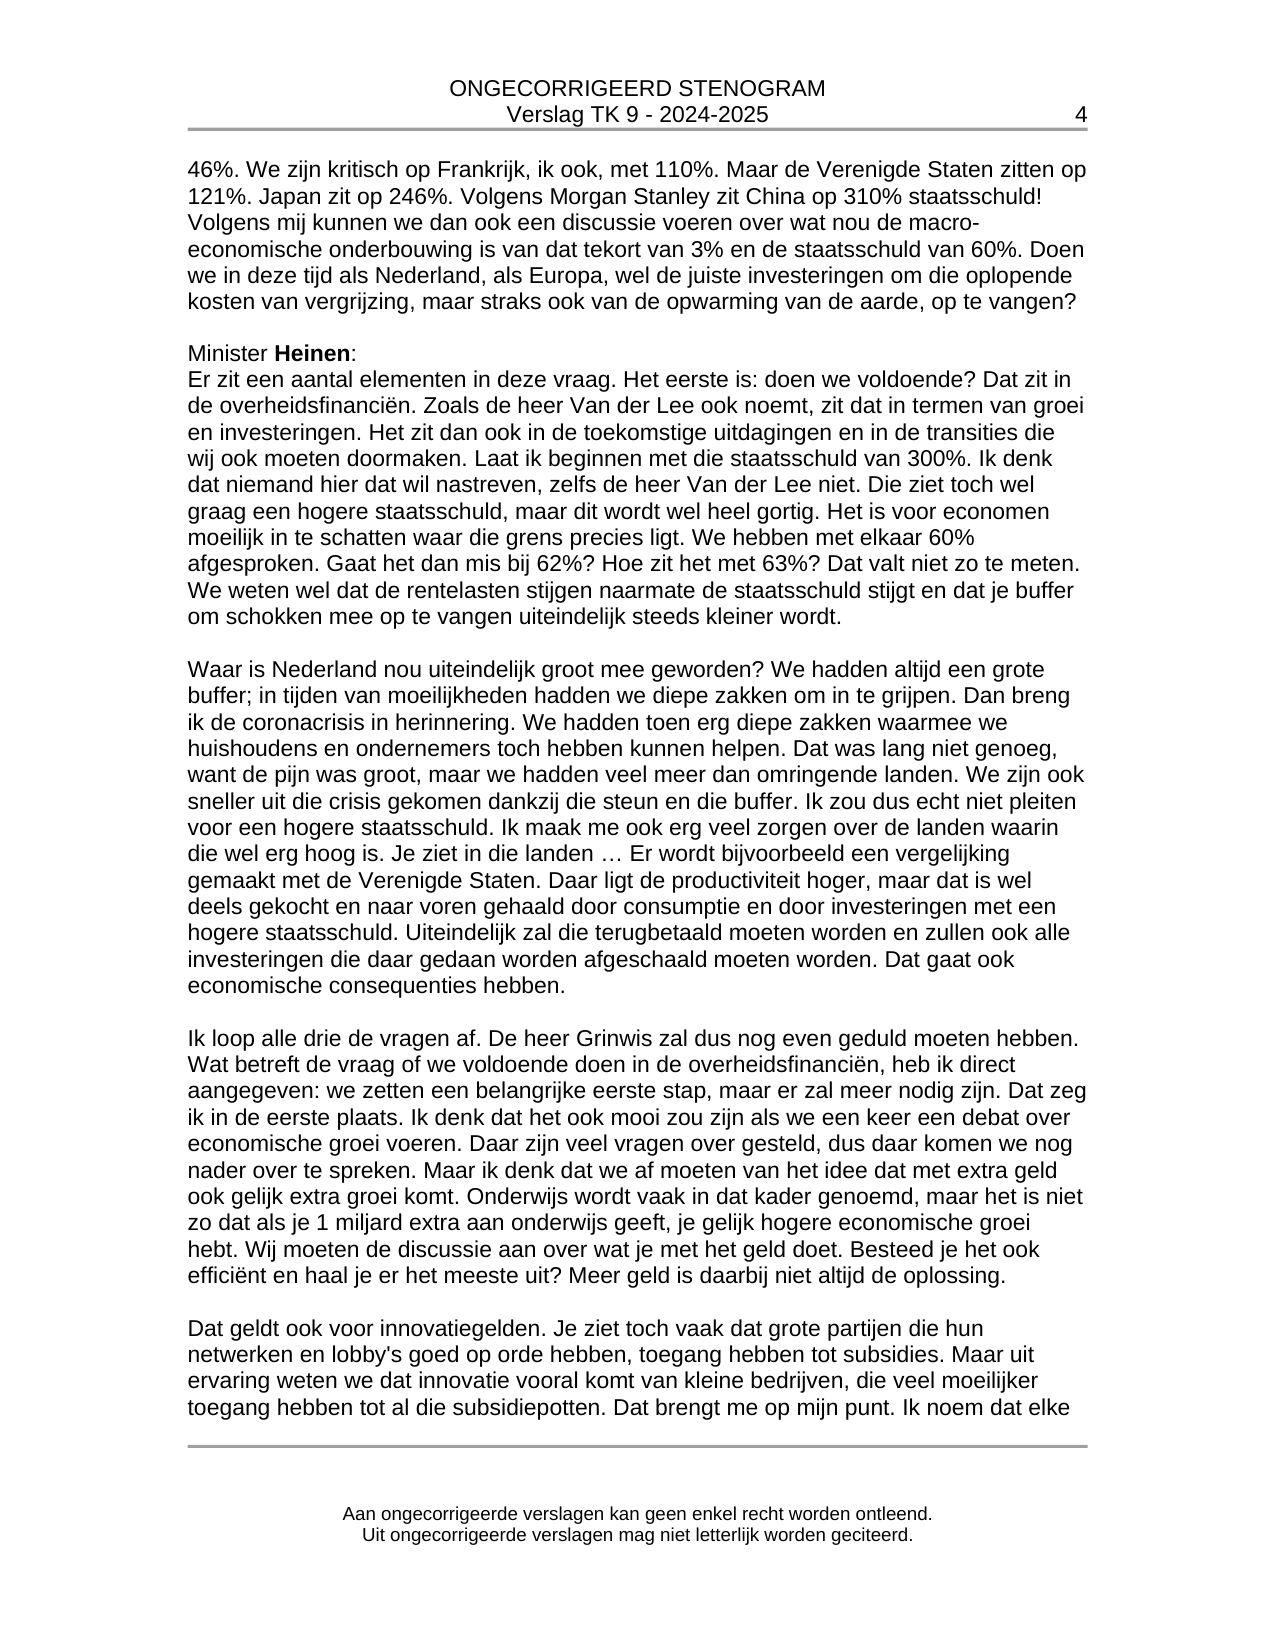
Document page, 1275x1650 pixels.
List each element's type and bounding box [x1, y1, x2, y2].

text [187, 339, 1087, 1420]
text [187, 156, 1087, 314]
